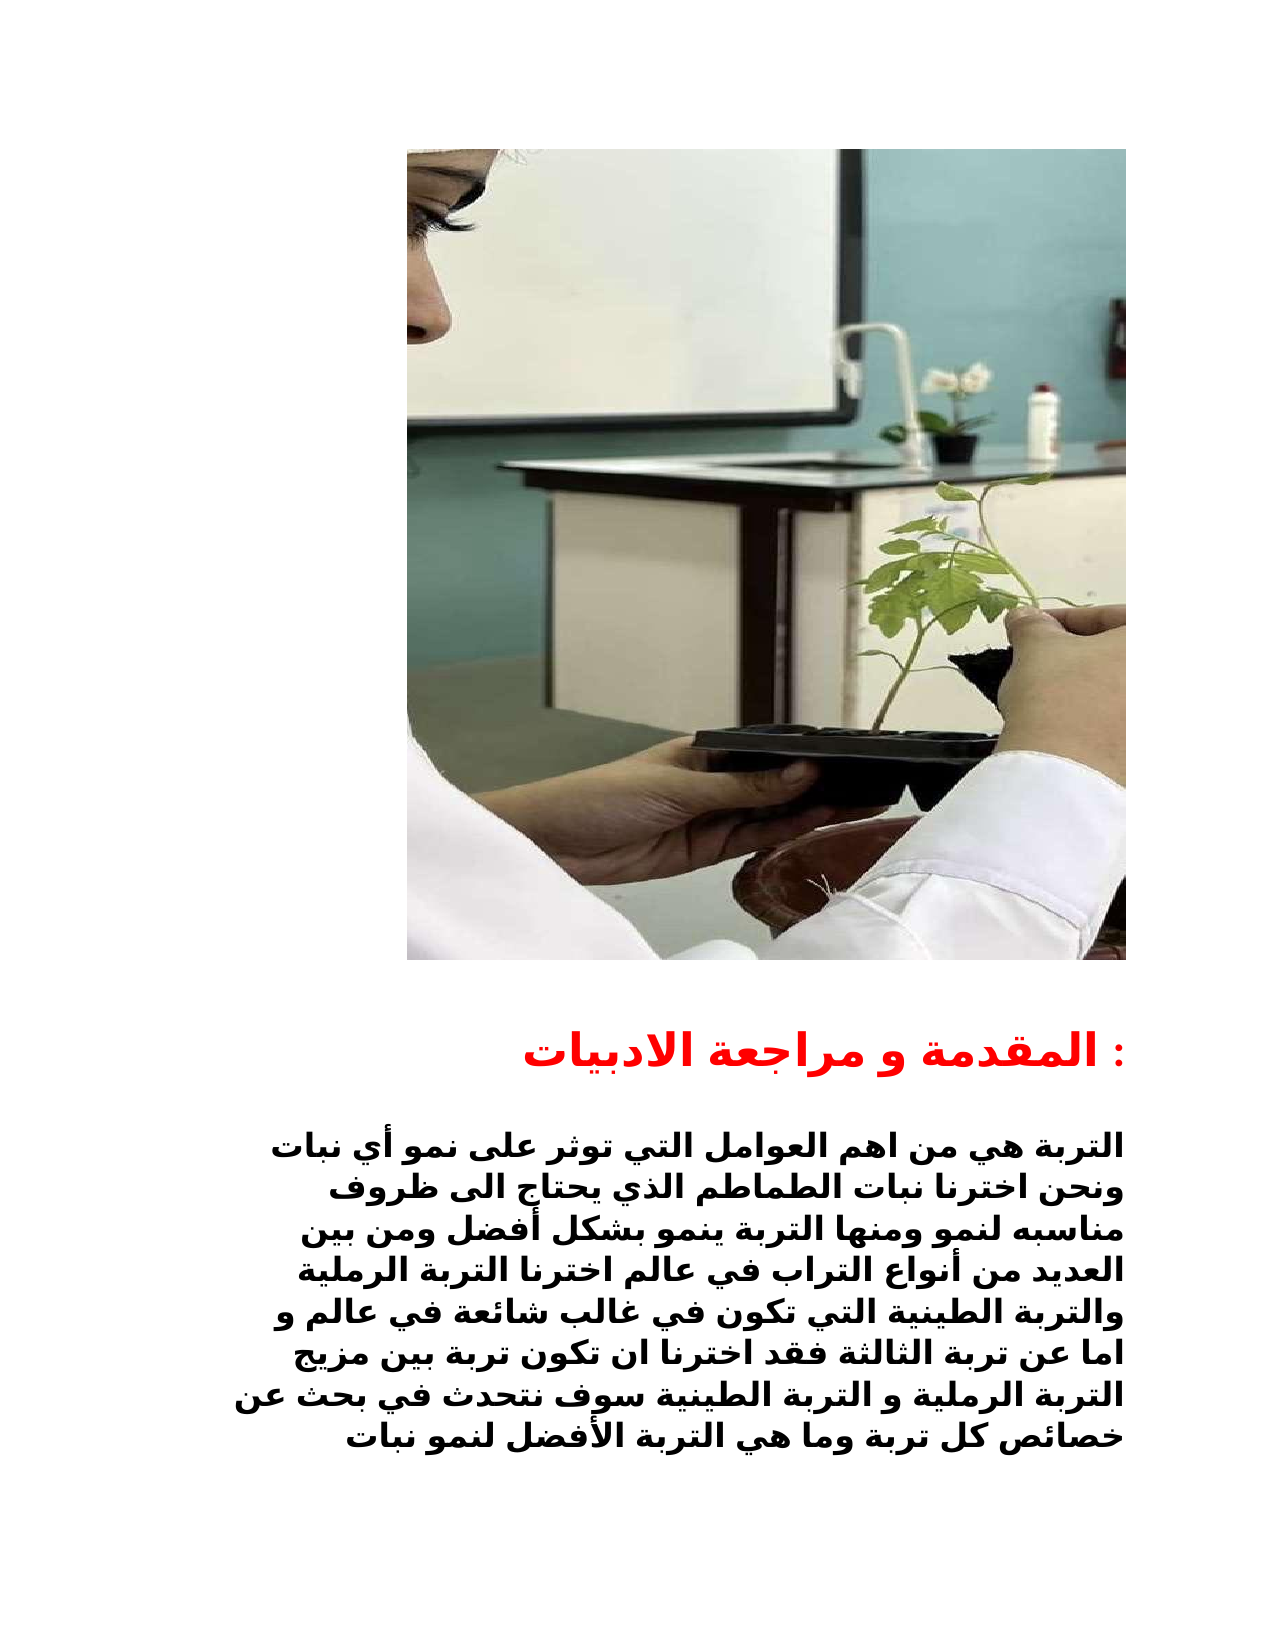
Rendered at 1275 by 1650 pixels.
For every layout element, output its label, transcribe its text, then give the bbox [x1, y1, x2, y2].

list المقدمة و مراجعة الادبيات : [225, 1022, 1125, 1078]
picture [407, 149, 1126, 960]
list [225, 1126, 1125, 1455]
